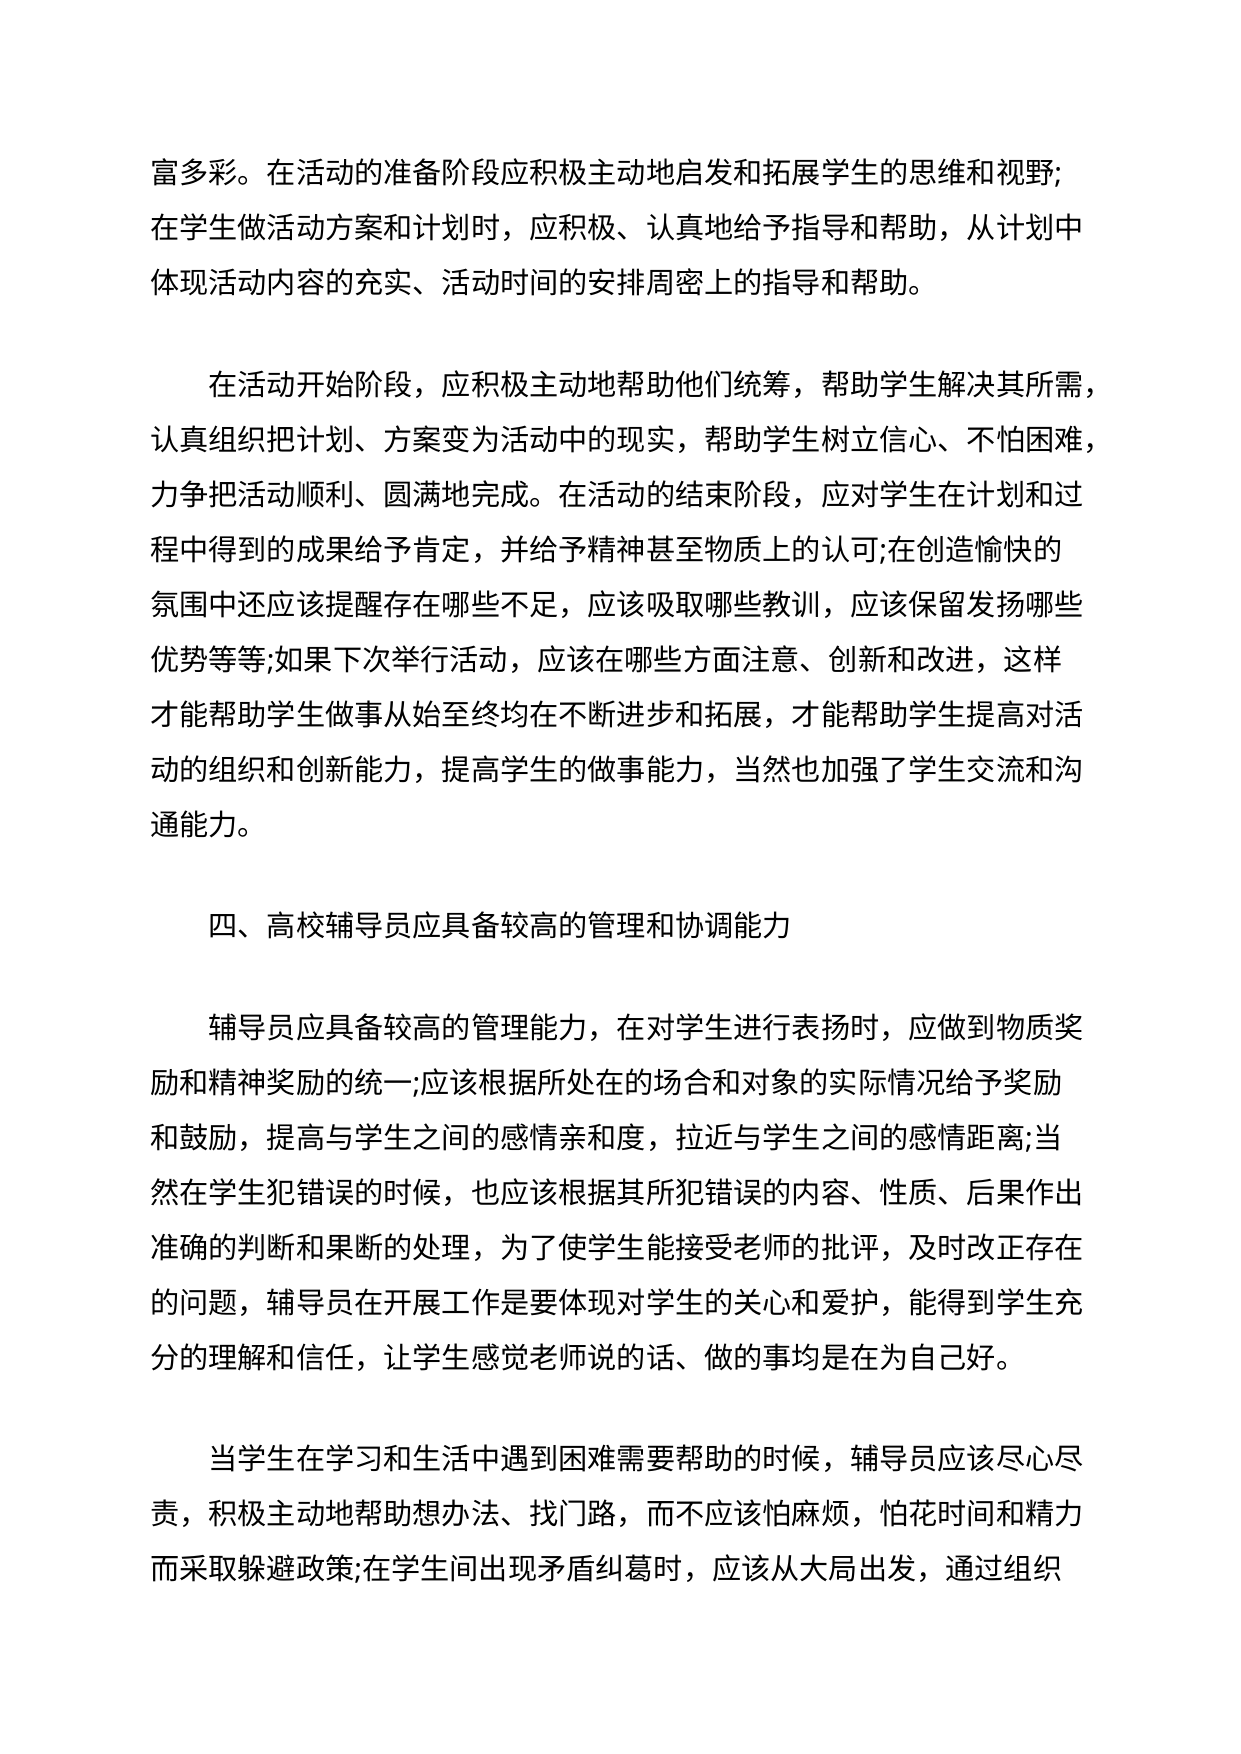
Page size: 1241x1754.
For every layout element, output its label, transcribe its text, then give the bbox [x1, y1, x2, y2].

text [150, 150, 1090, 302]
text 辅导员应具备较高的管理能力，在对学生进行表扬时，应做到物质奖励和精神奖励的统一;应该根据所处在的场合和对象的实际情况给予奖励和鼓励，提高与学生之间的感情亲和度，拉近与学生之间的感情距离;当然在学生犯错误的时候，也应该根据其所犯错误的内容、性质、后果作出准确的判断和果断的处理，为了使学生能接受老师的批评，及时改正存在的问题，辅导员在开展工作是要体现对学生的关心和爱护，能得到学生充分的理解和信任，让学生感觉老师说的话、做的事均是在为自己好。 [150, 1004, 1090, 1376]
text 四、高校辅导员应具备较高的管理和协调能力 [150, 903, 1090, 945]
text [150, 1436, 1090, 1588]
text 在活动开始阶段，应积极主动地帮助他们统筹，帮助学生解决其所需，认真组织把计划、方案变为活动中的现实，帮助学生树立信心、不怕困难，力争把活动顺利、圆满地完成。在活动的结束阶段，应对学生在计划和过程中得到的成果给予肯定，并给予精神甚至物质上的认可;在创造愉快的氛围中还应该提醒存在哪些不足，应该吸取哪些教训，应该保留发扬哪些优势等等;如果下次举行活动，应该在哪些方面注意、创新和改进，这样才能帮助学生做事从始至终均在不断进步和拓展，才能帮助学生提高对活动的组织和创新能力，提高学生的做事能力，当然也加强了学生交流和沟通能力。 [150, 362, 1090, 843]
